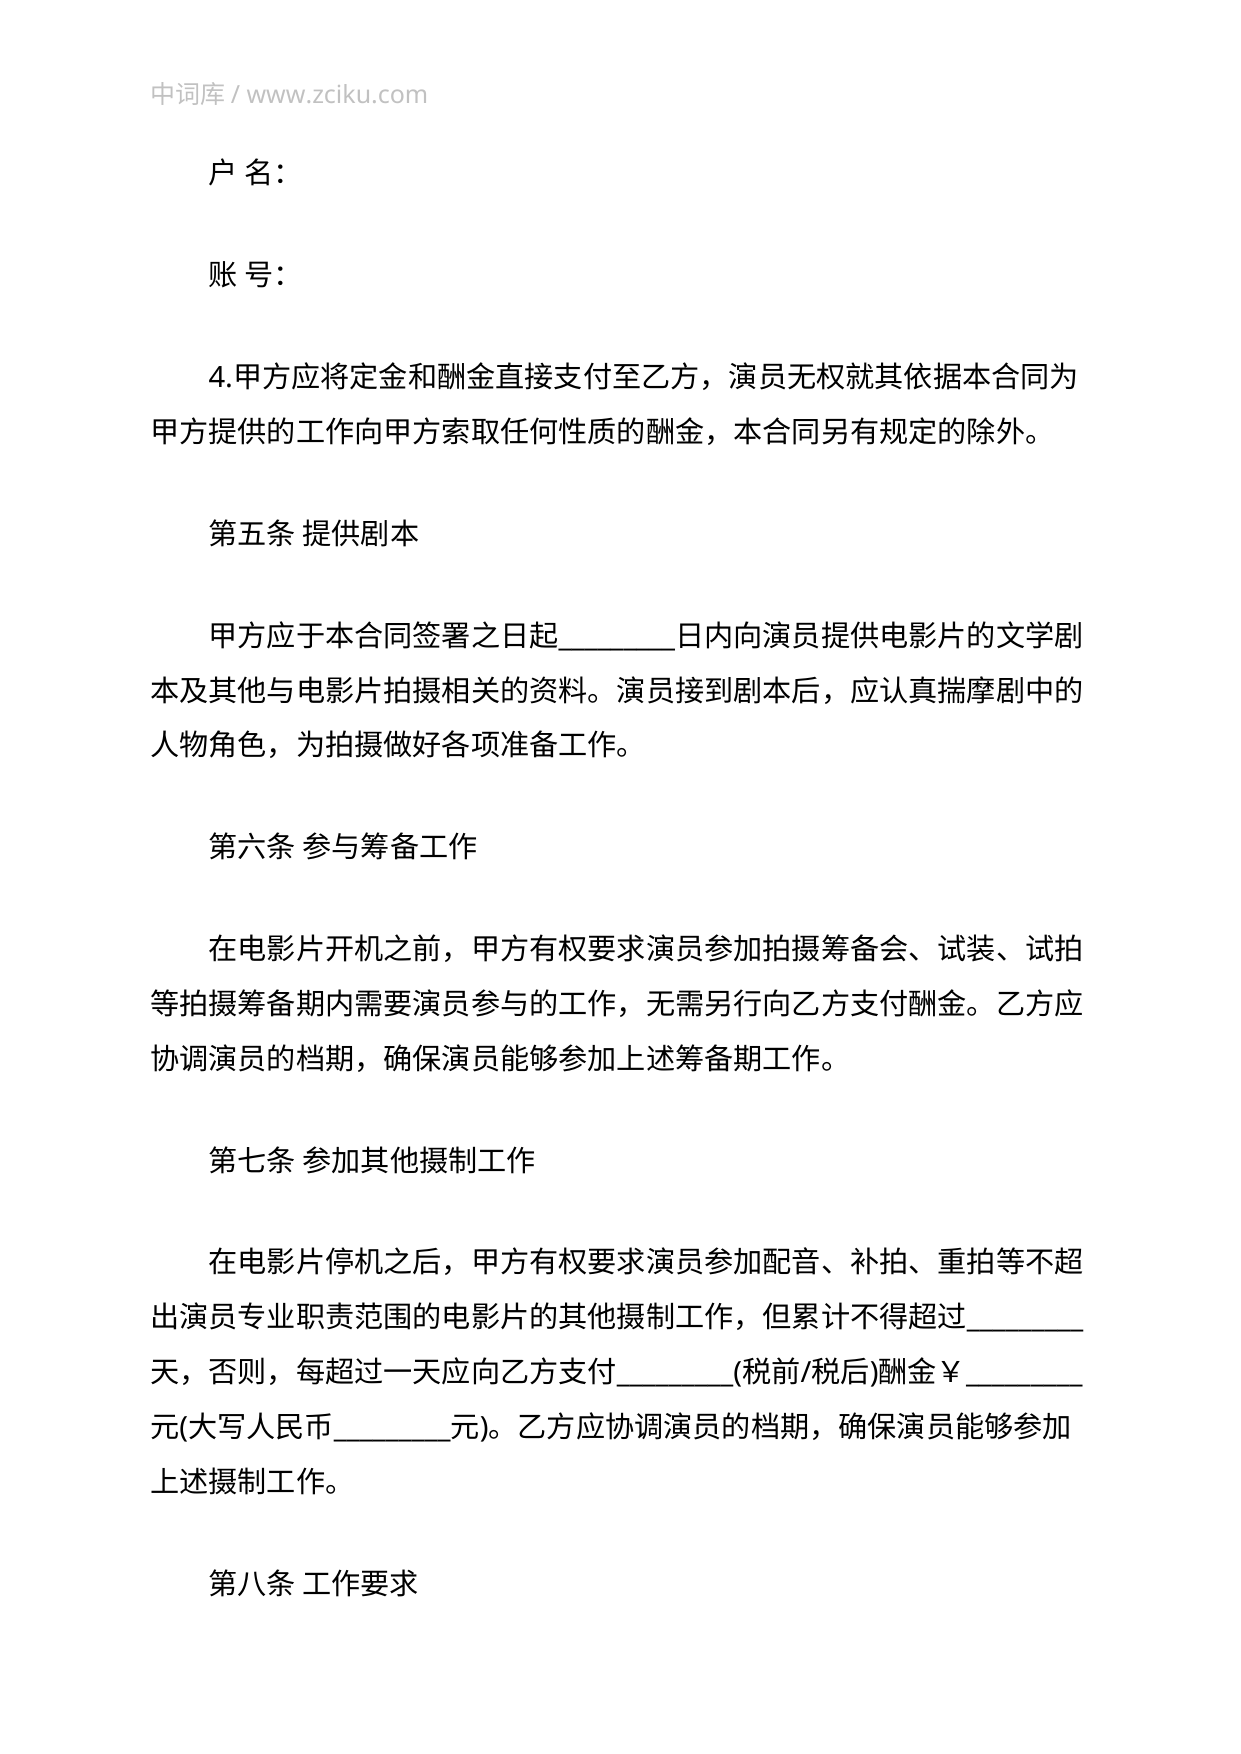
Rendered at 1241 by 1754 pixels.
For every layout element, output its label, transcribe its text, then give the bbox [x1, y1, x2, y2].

text 第八条 工作要求 [150, 1561, 1090, 1603]
text 4.甲方应将定金和酬金直接支付至乙方，演员无权就其依据本合同为甲方提供的工作向甲方索取任何性质的酬金，本合同另有规定的除外。 [150, 353, 1090, 451]
text 在电影片开机之前，甲方有权要求演员参加拍摄筹备会、试装、试拍等拍摄筹备期内需要演员参与的工作，无需另行向乙方支付酬金。乙方应协调演员的档期，确保演员能够参加上述筹备期工作。 [150, 926, 1090, 1078]
text 第七条 参加其他摄制工作 [150, 1137, 1090, 1179]
text 在电影片停机之后，甲方有权要求演员参加配音、补拍、重拍等不超出演员专业职责范围的电影片的其他摄制工作，但累计不得超过_________天，否则，每超过一天应向乙方支付_________(税前/税后)酬金￥_________元(大写人民币_________元)。乙方应协调演员的档期，确保演员能够参加上述摄制工作。 [150, 1239, 1090, 1501]
text 甲方应于本合同签署之日起_________日内向演员提供电影片的文学剧本及其他与电影片拍摄相关的资料。演员接到剧本后，应认真揣摩剧中的人物角色，为拍摄做好各项准备工作。 [150, 612, 1090, 764]
text 户 名： [150, 150, 1090, 192]
text 账 号： [150, 252, 1090, 294]
text 第五条 提供剧本 [150, 510, 1090, 553]
text 第六条 参与筹备工作 [150, 824, 1090, 866]
